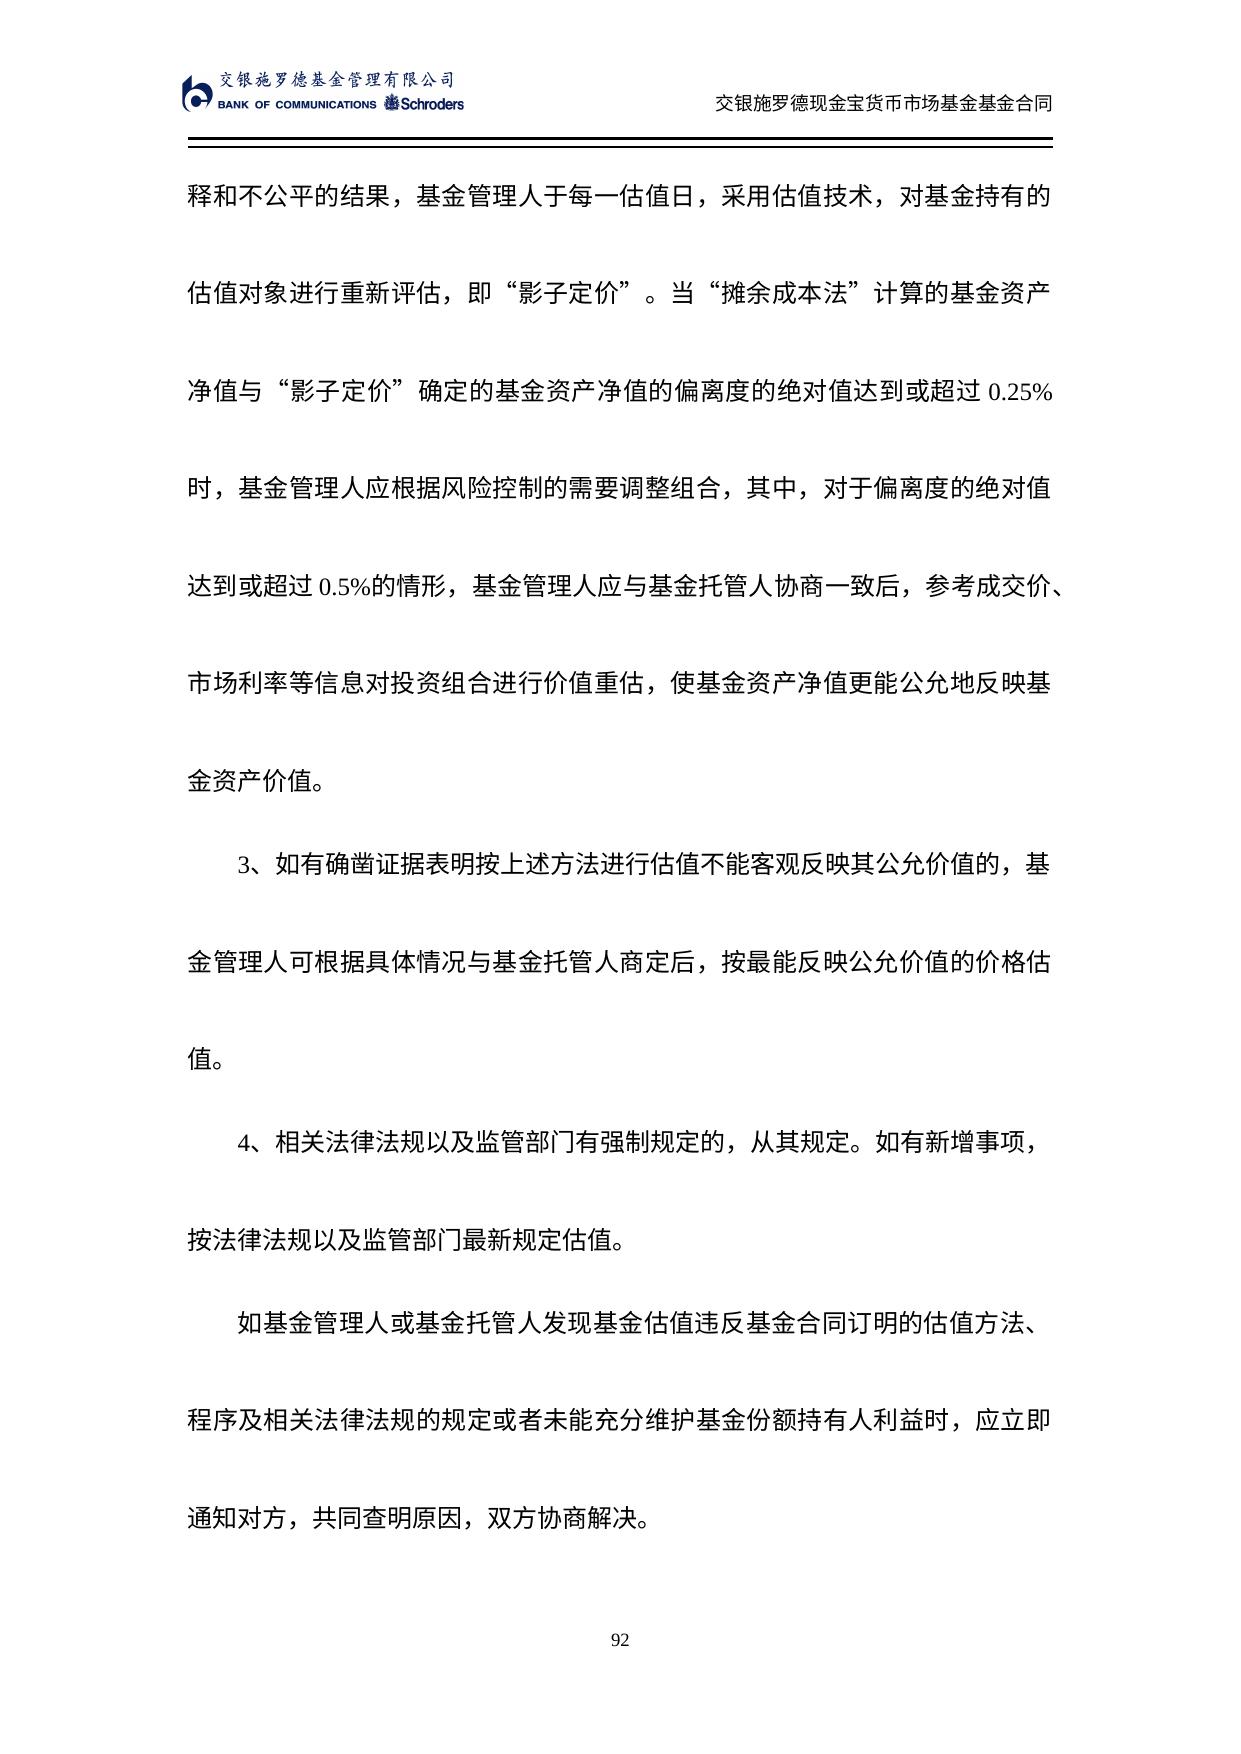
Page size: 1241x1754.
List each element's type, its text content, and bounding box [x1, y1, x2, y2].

text 3、如有确凿证据表明按上述方法进行估值不能客观反映其公允价值的，基金管理人可根据具体情况与基金托管人商定后，按最能反映公允价值的价格估值。 [187, 830, 1053, 1090]
text 如基金管理人或基金托管人发现基金估值违反基金合同订明的估值方法、程序及相关法律法规的规定或者未能充分维护基金份额持有人利益时，应立即通知对方，共同查明原因，双方协商解决。 [187, 1289, 1053, 1549]
picture [182, 71, 464, 112]
text 4、相关法律法规以及监管部门有强制规定的，从其规定。如有新增事项，按法律法规以及监管部门最新规定估值。 [187, 1108, 1053, 1271]
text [187, 162, 1053, 812]
